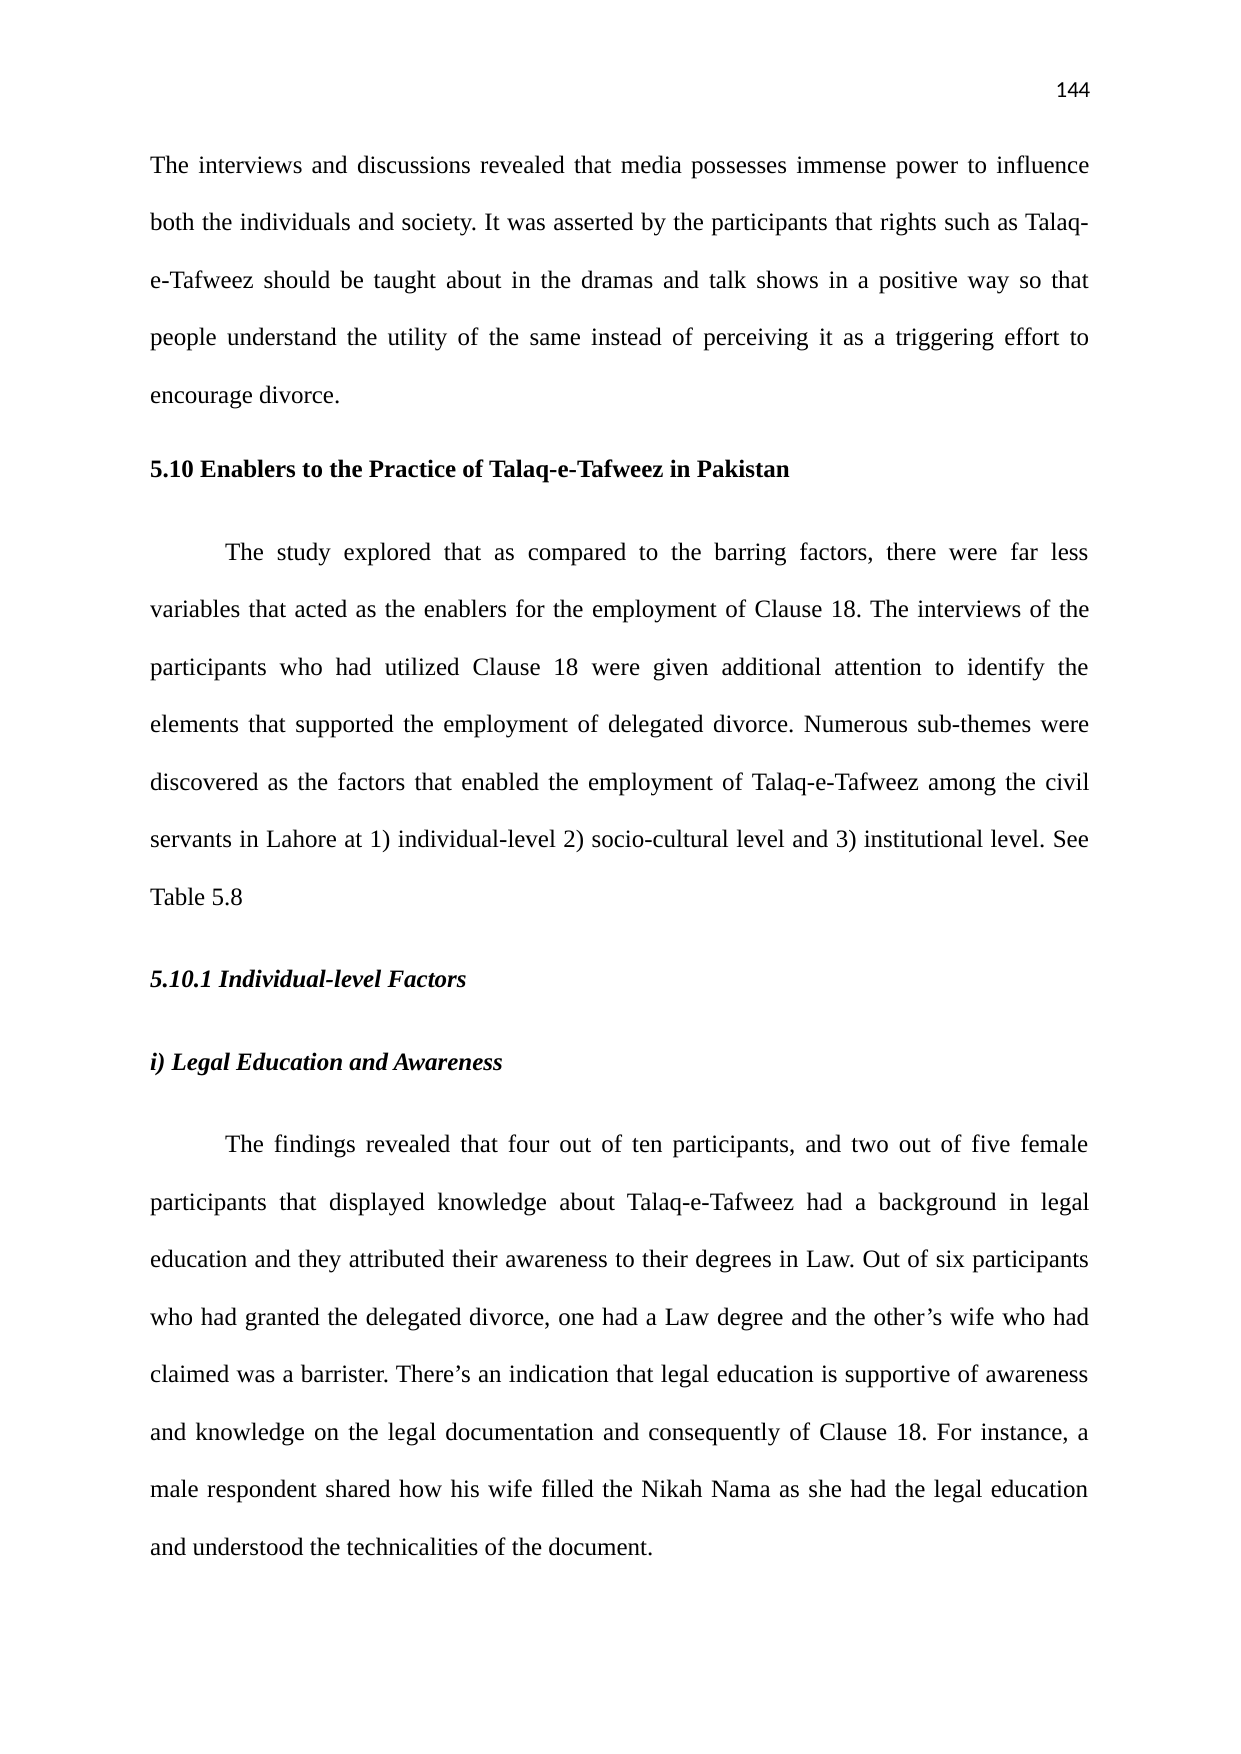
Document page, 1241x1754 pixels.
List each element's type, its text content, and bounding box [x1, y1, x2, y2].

subtitle 5.10.1 Individual-level Factors [150, 964, 1090, 993]
text The interviews and discussions revealed that media possesses immense power to influence both the individuals and society. It was asserted by the participants that rights such as Talaq-e-Tafweez should be taught about in the dramas and talk shows in a positive way so that people understand the utility of the same instead of perceiving it as a triggering effort to encourage divorce. [150, 150, 1090, 409]
text The study explored that as compared to the barring factors, there were far less variables that acted as the enablers for the employment of Clause 18. The interviews of the participants who had utilized Clause 18 were given additional attention to identify the elements that supported the employment of delegated divorce. Numerous sub-themes were discovered as the factors that enabled the employment of Talaq-e-Tafweez among the civil servants in Lahore at 1) individual-level 2) socio-cultural level and 3) institutional level. See Table 5.8 [150, 537, 1090, 910]
text The findings revealed that four out of ten participants, and two out of five female participants that displayed knowledge about Talaq-e-Tafweez had a background in legal education and they attributed their awareness to their degrees in Law. Out of six participants who had granted the delegated divorce, one had a Law degree and the other’s wife who had claimed was a barrister. There’s an indication that legal education is supportive of awareness and knowledge on the legal documentation and consequently of Clause 18. For instance, a male respondent shared how his wife filled the Nikah Nama as she had the legal education and understood the technicalities of the document. [150, 1129, 1090, 1560]
text i) Legal Education and Awareness [150, 1047, 1090, 1075]
subtitle 5.10 Enablers to the Practice of Talaq-e-Tafweez in Pakistan [150, 454, 1090, 483]
